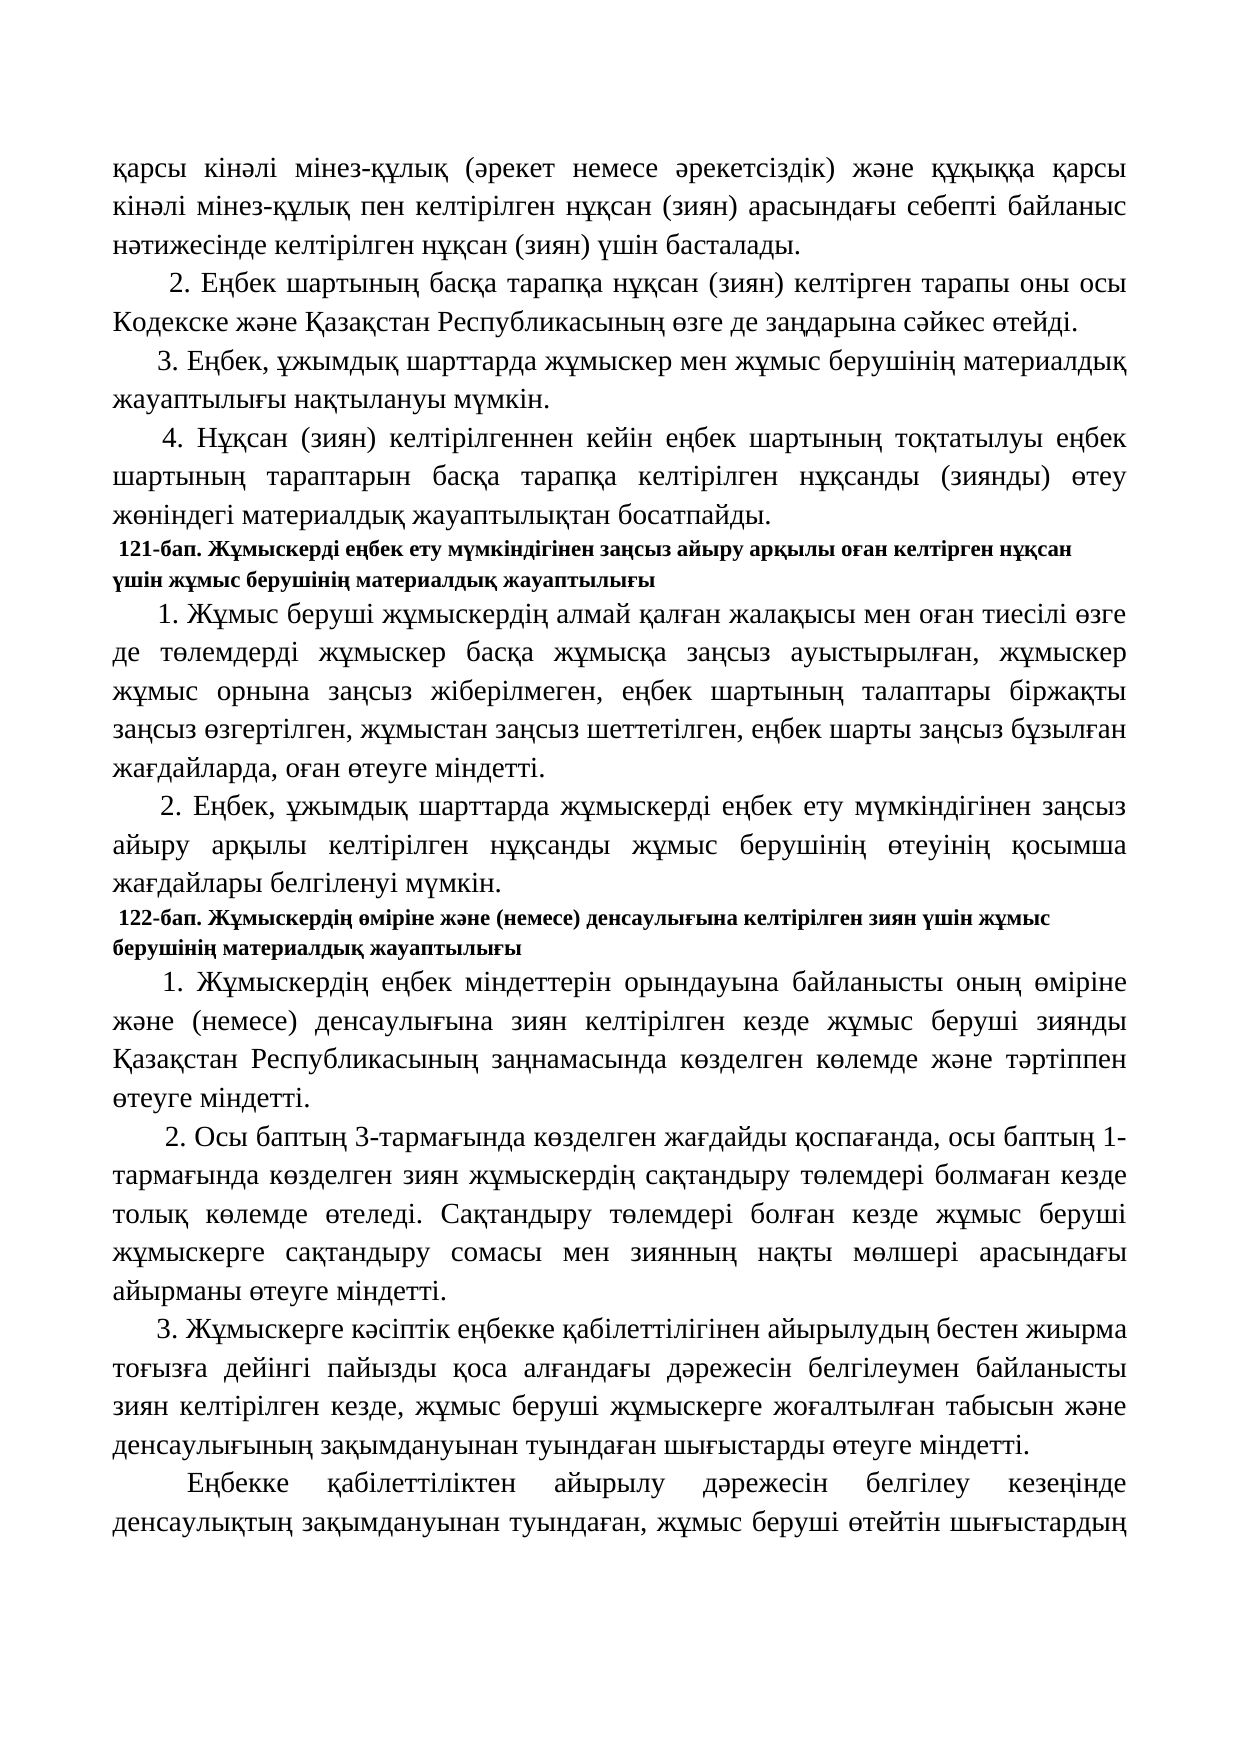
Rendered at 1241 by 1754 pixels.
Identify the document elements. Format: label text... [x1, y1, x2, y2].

text 2. Еңбек, ұжымдық шарттарда жұмыскерді еңбек ету мүмкіндігінен заңсыз айыру арқылы келтірілген нұқсанды жұмыс берушінің өтеуінің қосымша жағдайлары белгіленуі мүмкін. [112, 788, 1128, 899]
text 1. Жұмыс беруші жұмыскердің алмай қалған жалақысы мен оған тиесілі өзге де төлемдерді жұмыскер басқа жұмысқа заңсыз ауыстырылған, жұмыскер жұмыс орнына заңсыз жіберілмеген, еңбек шартының талаптары біржақты заңсыз өзгертілген, жұмыстан заңсыз шеттетілген, еңбек шарты заңсыз бұзылған жағдайларда, оған өтеуге міндетті. [112, 596, 1128, 783]
text 2. Еңбек шартының басқа тарапқа нұқсан (зиян) келтірген тарапы оны осы Кодекске және Қазақстан Республикасының өзге де заңдарына сәйкес өтейді. [112, 266, 1128, 338]
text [112, 1466, 1128, 1538]
text 121-бап. Жұмыскерді еңбек ету мүмкіндігінен заңсыз айыру арқылы оған келтірген нұқсан үшін жұмыс берушінің материалдық жауаптылығы [112, 535, 1128, 592]
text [112, 150, 1128, 261]
text 2. Осы баптың 3-тармағында көзделген жағдайды қоспағанда, осы баптың 1-тармағында көзделген зиян жұмыскердің сақтандыру төлемдері болмаған кезде толық көлемде өтеледі. Сақтандыру төлемдері болған кезде жұмыс беруші жұмыскерге сақтандыру сомасы мен зиянның нақты мөлшері арасындағы айырманы өтеуге міндетті. [112, 1119, 1128, 1306]
text 122-бап. Жұмыскердің өміріне және (немесе) денсаулығына келтірілген зиян үшін жұмыс берушінің материалдық жауаптылығы [112, 904, 1128, 961]
text 4. Нұқсан (зиян) келтірілгеннен кейін еңбек шартының тоқтатылуы еңбек шартының тараптарын басқа тарапқа келтірілген нұқсанды (зиянды) өтеу жөніндегі материалдық жауаптылықтан босатпайды. [112, 420, 1128, 530]
text 3. Жұмыскерге кәсiптік еңбекке қабiлеттiлiгiнен айырылудың бестен жиырма тоғызға дейінгі пайызды қоса алғандағы дәрежесiн белгілеумен байланысты зиян келтірілген кезде, жұмыс беруші жұмыскерге жоғалтылған табысын және денсаулығының зақымдануынан туындаған шығыстарды өтеуге міндетті. [112, 1311, 1128, 1461]
text 1. Жұмыскердің еңбек міндеттерін орындауына байланысты оның өміріне және (немесе) денсаулығына зиян келтірілген кезде жұмыс беруші зиянды Қазақстан Республикасының заңнамасында көзделген көлемде және тәртіппен өтеуге міндетті. [112, 964, 1128, 1114]
text 3. Еңбек, ұжымдық шарттарда жұмыскер мен жұмыс берушінің материалдық жауаптылығы нақтылануы мүмкін. [112, 343, 1128, 415]
